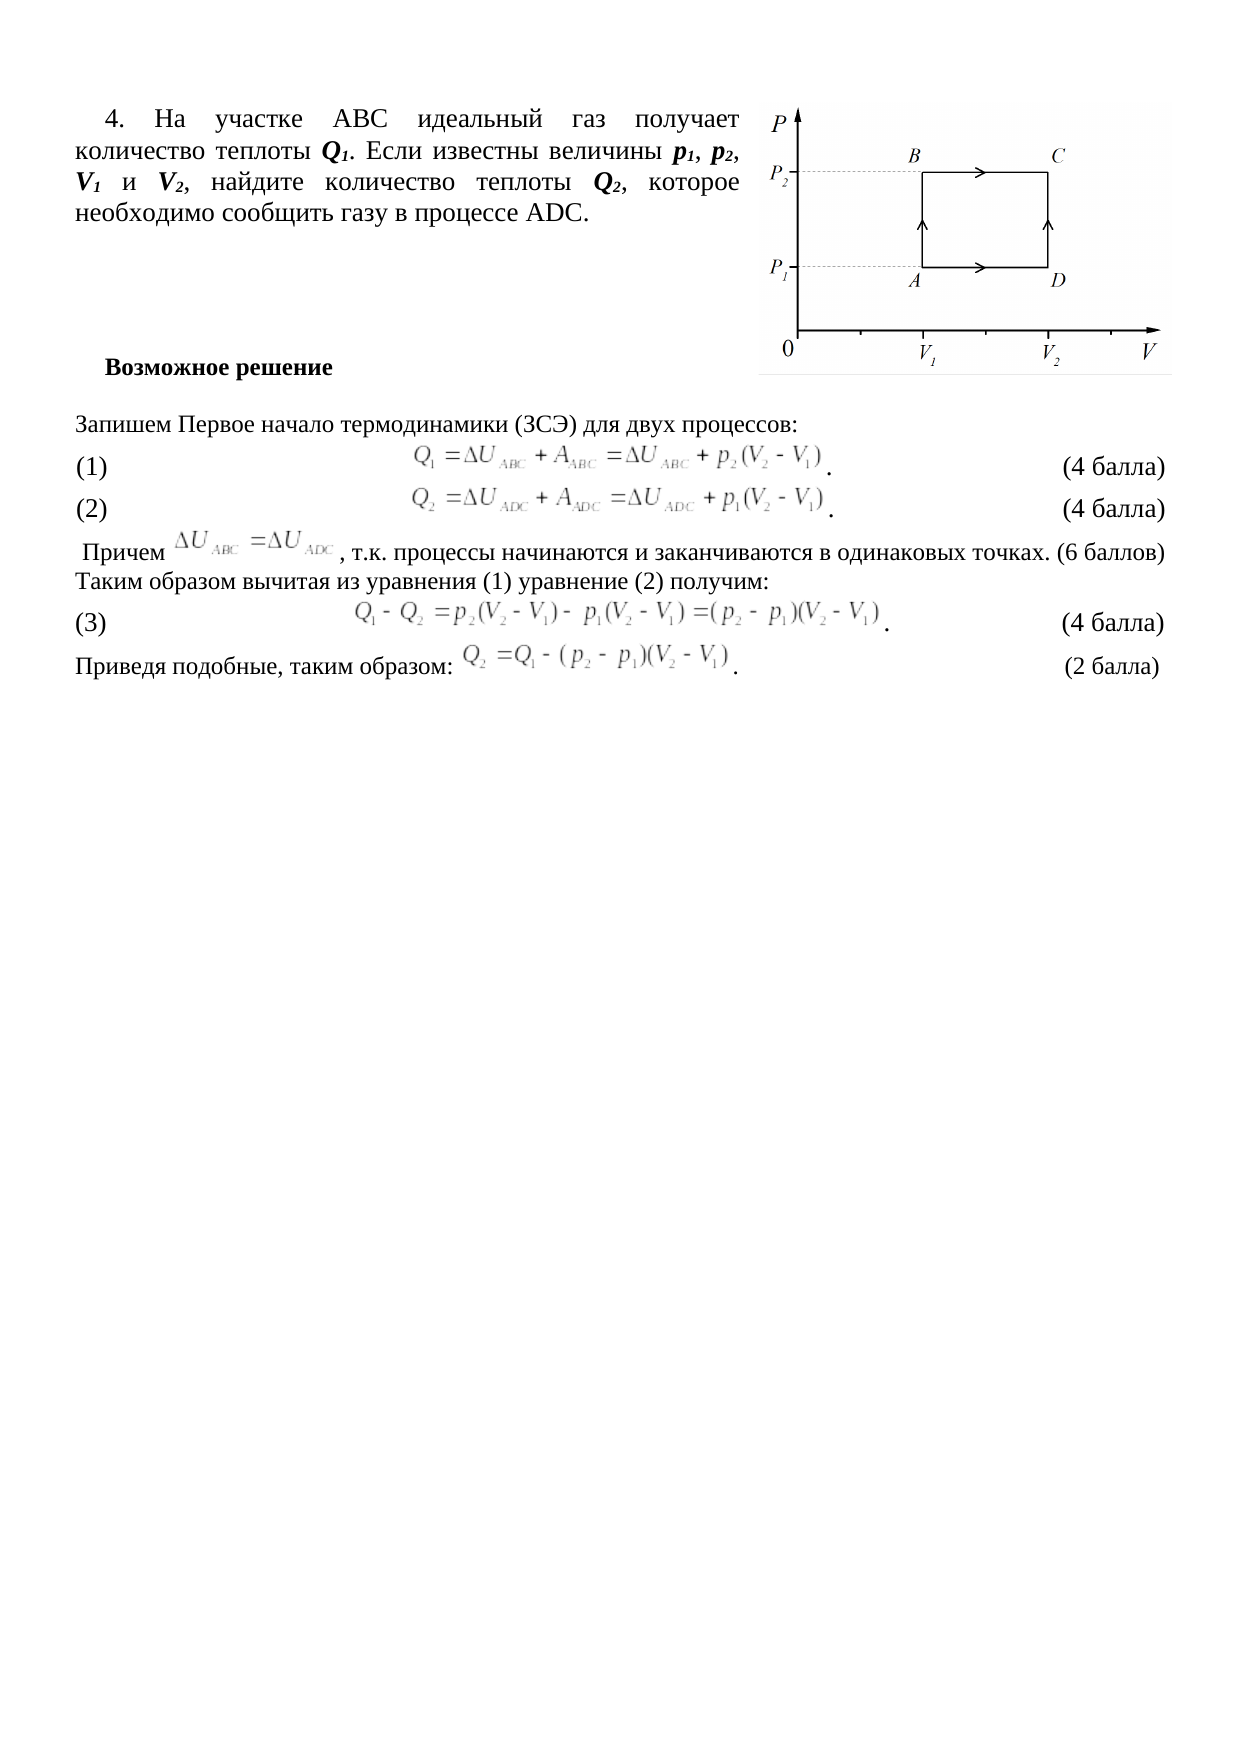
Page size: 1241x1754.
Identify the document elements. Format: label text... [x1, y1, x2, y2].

text Таким образом вычитая из уравнения (1) уравнение (2) получим: [75, 566, 1165, 595]
text Приведя подобные, таким образом: . (2 балла) [75, 638, 1165, 680]
text Запишем Первое начало термодинамики (ЗСЭ) для двух процессов: [75, 409, 1165, 438]
text Возможное решение [75, 352, 1165, 381]
text (1) . (4 балла) [75, 438, 1165, 481]
text (2) . (4 балла) [75, 481, 1165, 524]
text 4. На участке ABC идеальный газ получает количество теплоты Q1. Если известны величины p1, p2, V1 и V2, найдите количество теплоты Q2, которое необходимо сообщить газу в процессе ADC. [75, 103, 758, 227]
picture [758, 102, 1172, 375]
text Причем , т.к. процессы начинаются и заканчиваются в одинаковых точках. (6 баллов) [75, 524, 1165, 566]
text (3) . (4 балла) [75, 595, 1165, 638]
